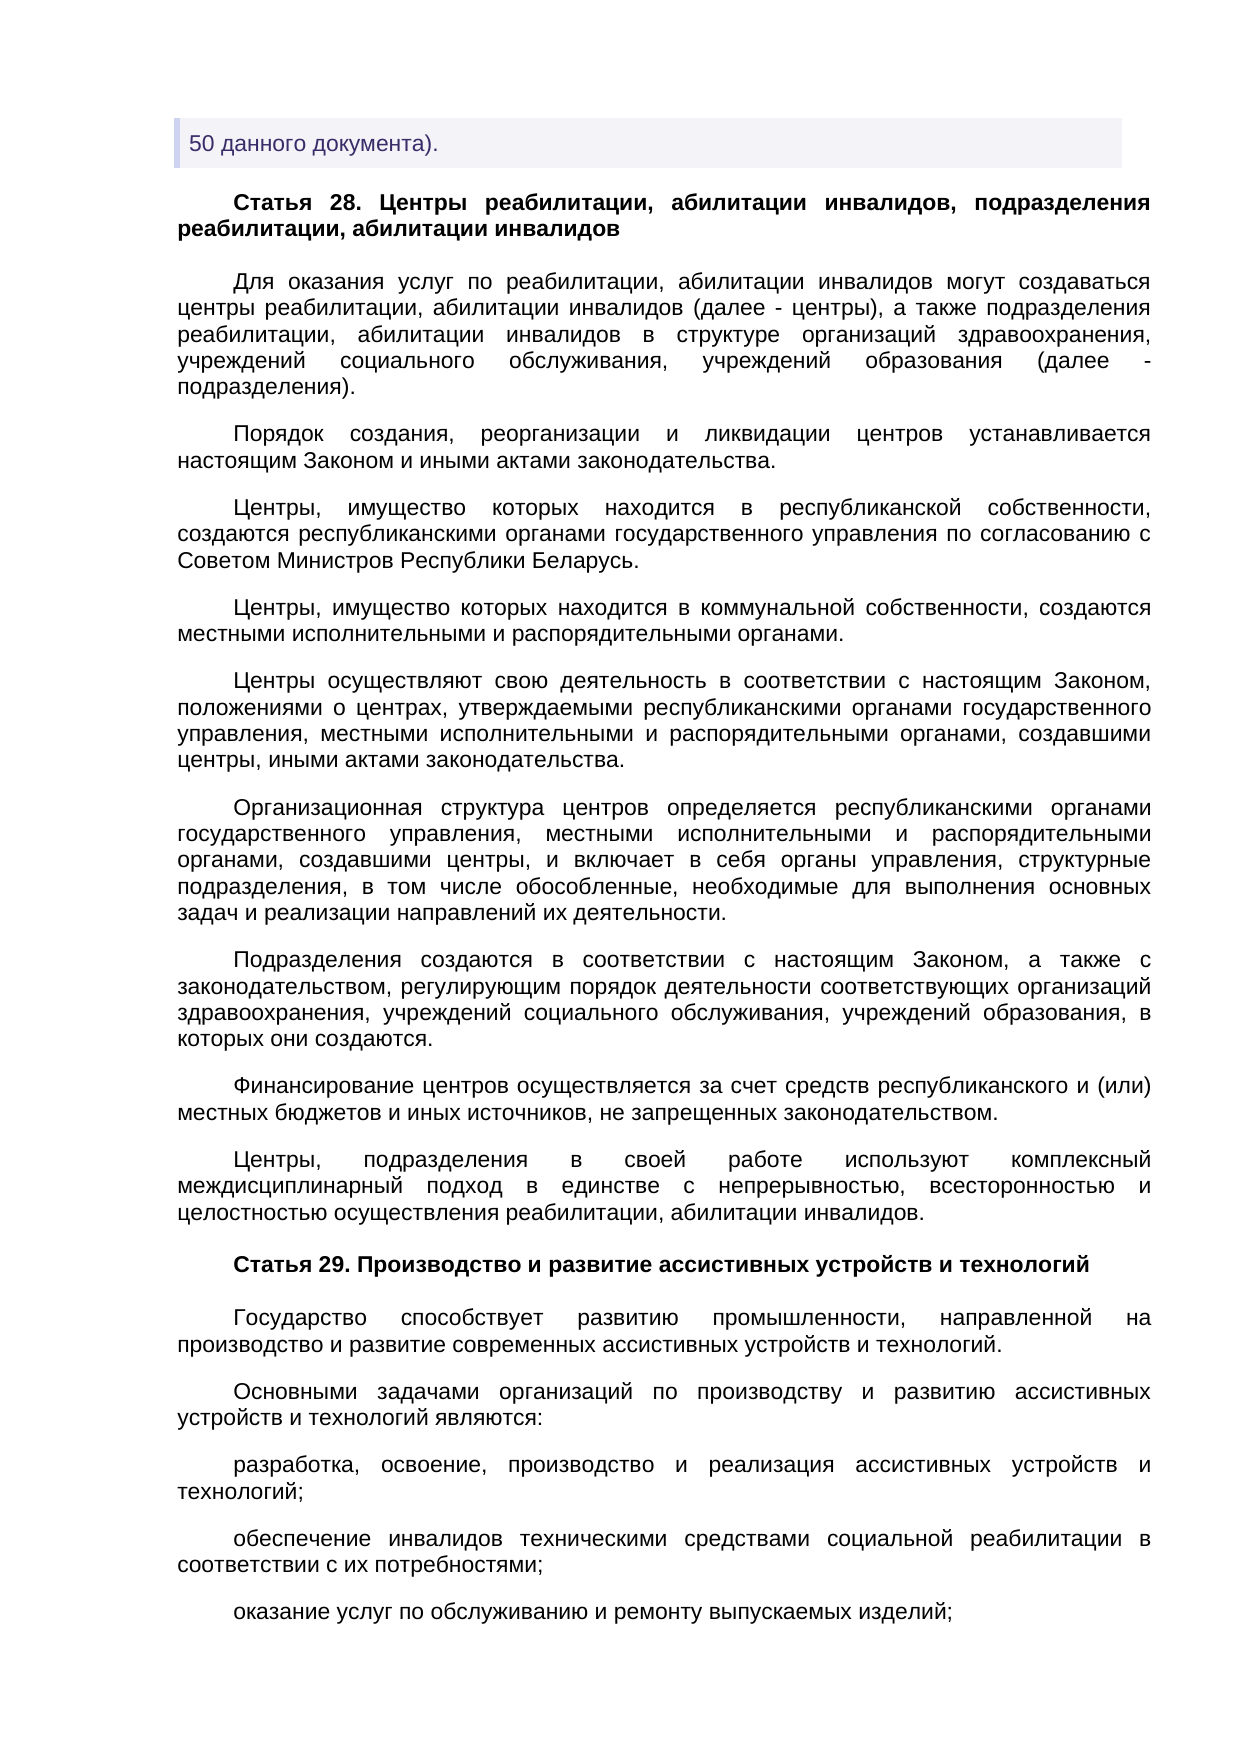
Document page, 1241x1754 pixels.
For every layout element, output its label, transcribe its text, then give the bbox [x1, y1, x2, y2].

text Государство способствует развитию промышленности, направленной на производство и развитие современных ассистивных устройств и технологий. [177, 1304, 1152, 1357]
text Организационная структура центров определяется республиканскими органами государственного управления, местными исполнительными и распорядительными органами, создавшими центры, и включает в себя органы управления, структурные подразделения, в том числе обособленные, необходимые для выполнения основных задач и реализации направлений их деятельности. [177, 794, 1152, 925]
text Финансирование центров осуществляется за счет средств республиканского и (или) местных бюджетов и иных источников, не запрещенных законодательством. [177, 1072, 1152, 1125]
text Основными задачами организаций по производству и развитию ассистивных устройств и технологий являются: [177, 1378, 1152, 1430]
text Центры осуществляют свою деятельность в соответствии с настоящим Законом, положениями о центрах, утверждаемыми республиканскими органами государственного управления, местными исполнительными и распорядительными органами, создавшими центры, иными актами законодательства. [177, 667, 1152, 773]
text Центры, подразделения в своей работе используют комплексный междисциплинарный подход в единстве с непрерывностью, всесторонностью и целостностью осуществления реабилитации, абилитации инвалидов. [177, 1146, 1152, 1225]
text разработка, освоение, производство и реализация ассистивных устройств и технологий; [177, 1451, 1152, 1504]
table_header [180, 118, 1122, 168]
text Центры, имущество которых находится в коммунальной собственности, создаются местными исполнительными и распорядительными органами. [177, 594, 1152, 647]
text Подразделения создаются в соответствии с настоящим Законом, а также с законодательством, регулирующим порядок деятельности соответствующих организаций здравоохранения, учреждений социального обслуживания, учреждений образования, в которых они создаются. [177, 946, 1152, 1052]
text Статья 29. Производство и развитие ассистивных устройств и технологий [177, 1251, 1152, 1278]
text Центры, имущество которых находится в республиканской собственности, создаются республиканскими органами государственного управления по согласованию с Советом Министров Республики Беларусь. [177, 494, 1152, 573]
text обеспечение инвалидов техническими средствами социальной реабилитации в соответствии с их потребностями; [177, 1525, 1152, 1577]
text Порядок создания, реорганизации и ликвидации центров устанавливается настоящим Законом и иными актами законодательства. [177, 420, 1152, 473]
text Для оказания услуг по реабилитации, абилитации инвалидов могут создаваться центры реабилитации, абилитации инвалидов (далее - центры), а также подразделения реабилитации, абилитации инвалидов в структуре организаций здравоохранения, учреждений социального обслуживания, учреждений образования (далее - подразделения). [177, 268, 1152, 399]
text оказание услуг по обслуживанию и ремонту выпускаемых изделий; [177, 1598, 1152, 1625]
text Статья 28. Центры реабилитации, абилитации инвалидов, подразделения реабилитации, абилитации инвалидов [177, 189, 1152, 241]
